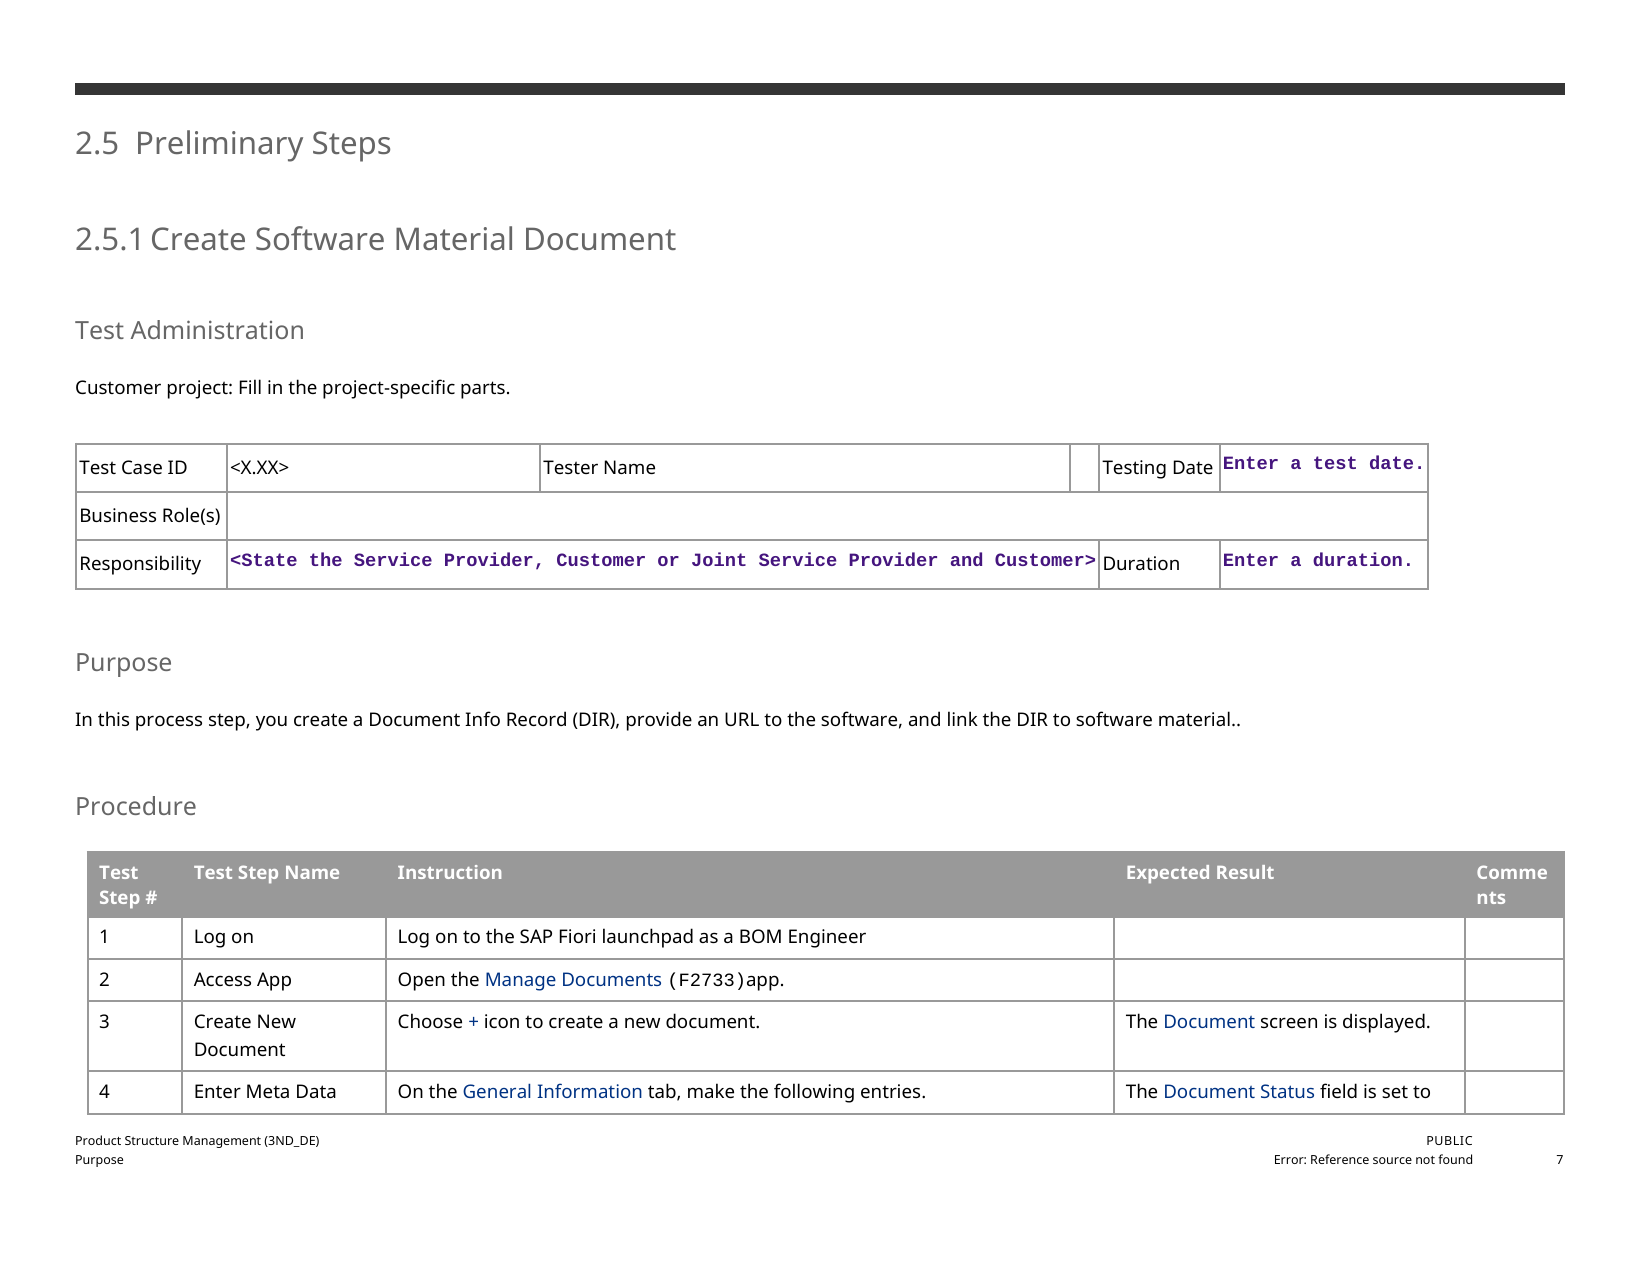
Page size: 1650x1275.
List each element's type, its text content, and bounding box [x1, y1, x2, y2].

table_cell <State the Service Provider, Customer or Joint Service Provider and Customer> [228, 541, 1098, 587]
title Procedure [75, 792, 1565, 822]
table_cell [228, 493, 1427, 539]
table_cell Enter Meta Data [183, 1072, 385, 1112]
table_cell Access App [183, 960, 385, 1000]
table_header Enter a test date. [1221, 445, 1427, 491]
table_header Instruction [387, 853, 1113, 915]
table_header Tester Name [541, 445, 1069, 491]
table_cell Enter a duration. [1221, 541, 1427, 587]
table_header Comments [1466, 853, 1563, 915]
table_cell [1466, 1072, 1563, 1112]
table_cell Create New Document [183, 1002, 385, 1070]
table_cell [1466, 918, 1563, 958]
table_cell [1115, 960, 1464, 1000]
table_cell Business Role(s) [77, 493, 226, 539]
table_cell 1 [89, 918, 181, 958]
table_cell [1466, 1002, 1563, 1070]
table_cell Open the Manage Documents (F2733)app. [387, 960, 1113, 1000]
table_cell Log on to the SAP Fiori launchpad as a BOM Engineer [387, 918, 1113, 958]
text In this process step, you create a Document Info Record (DIR), provide an URL to the software, and link the DIR to software material.. [75, 706, 1565, 732]
table_header Test Case ID [77, 445, 226, 491]
table_cell Log on [183, 918, 385, 958]
table_header Testing Date [1100, 445, 1219, 491]
subtitle Create Software Material Document [75, 220, 1565, 257]
table_cell The Document Status field is set to IW. [1115, 1072, 1464, 1112]
table_cell [1466, 960, 1563, 1000]
table_cell The Document screen is displayed. [1115, 1002, 1464, 1070]
title Test Administration [75, 316, 1565, 345]
title Purpose [75, 648, 1565, 677]
table_header <X.XX> [228, 445, 539, 491]
table_header [1071, 445, 1098, 491]
table_cell Choose + icon to create a new document. [387, 1002, 1113, 1070]
table_header Test Step # [89, 853, 181, 915]
text Customer project: Fill in the project-specific parts. [75, 374, 1565, 400]
table_header Test Step Name [183, 853, 385, 915]
table_cell Duration [1100, 541, 1219, 587]
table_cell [387, 1072, 1113, 1112]
table_cell 4 [89, 1072, 181, 1112]
table_cell 3 [89, 1002, 181, 1070]
table_cell 2 [89, 960, 181, 1000]
table_cell Responsibility [77, 541, 226, 587]
table_header Expected Result [1115, 853, 1464, 915]
table_cell [1115, 918, 1464, 958]
subtitle Preliminary Steps [75, 124, 1565, 162]
